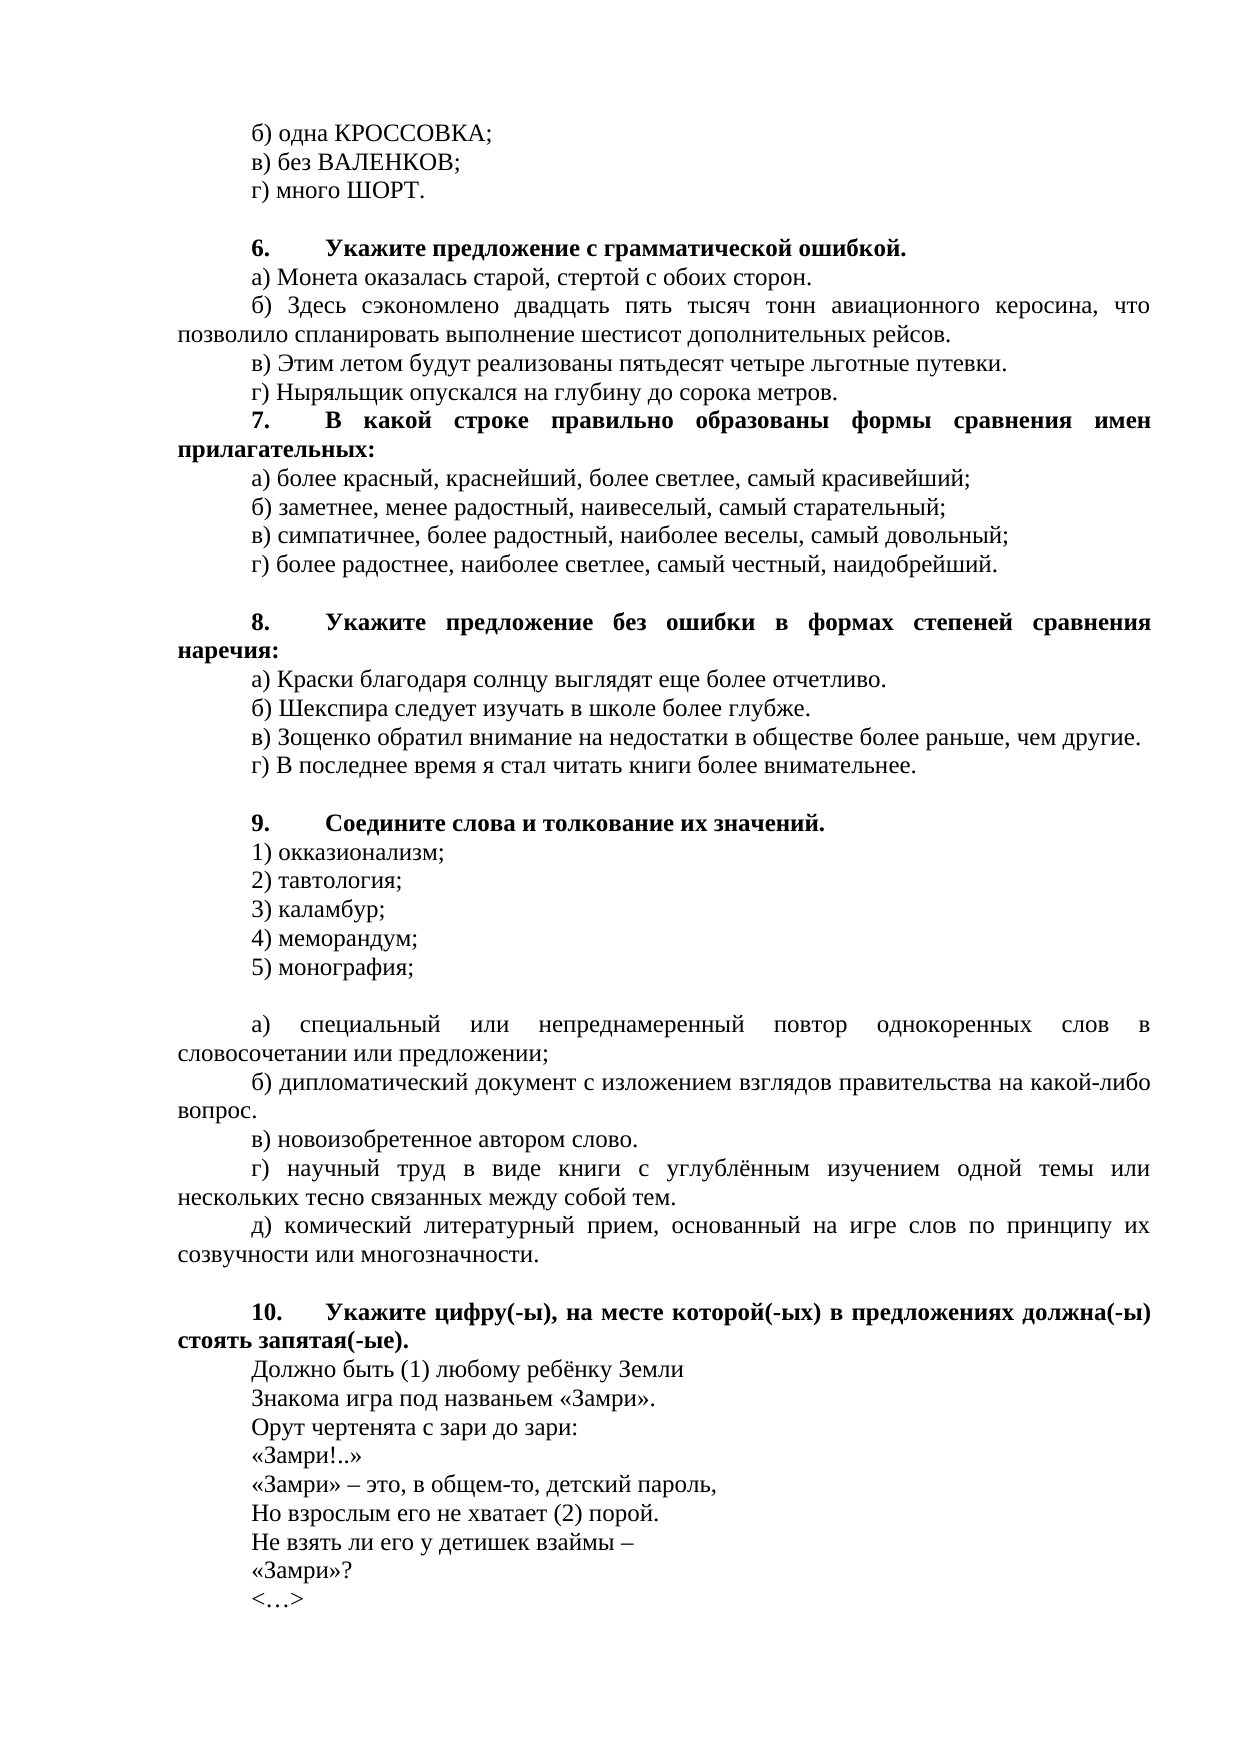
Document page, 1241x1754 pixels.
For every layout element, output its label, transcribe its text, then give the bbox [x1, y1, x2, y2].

list Должно быть (1) любому ребёнку Земли [177, 1354, 1152, 1383]
text в) Этим летом будут реализованы пятьдесят четыре льготные путевки. [177, 348, 1152, 377]
list в) симпатичнее, более радостный, наиболее веселы, самый довольный; [177, 521, 1152, 549]
text г) Ныряльщик опускался на глубину до сорока метров. [177, 377, 1152, 406]
list 4) меморандум; [177, 923, 1152, 952]
list Укажите предложение с грамматической ошибкой. [177, 233, 1152, 262]
list а) специальный или непреднамеренный повтор однокоренных слов в словосочетании или предложении; [177, 1009, 1152, 1067]
list г) В последнее время я стал читать книги более внимательнее. [177, 751, 1152, 779]
text б) одна КРОССОВКА; [177, 118, 1152, 147]
list «Замри»? [177, 1556, 1152, 1584]
list Знакома игра под названьем «Замри». [177, 1383, 1152, 1412]
list Соедините слова и толкование их значений. [177, 808, 1152, 837]
list Укажите цифру(-ы), на месте которой(-ых) в предложениях должна(-ы) стоять запятая(-ые). [177, 1297, 1152, 1354]
list а) Краски благодаря солнцу выглядят еще более отчетливо. [177, 664, 1152, 693]
list в) Зощенко обратил внимание на недостатки в обществе более раньше, чем другие. [177, 722, 1152, 751]
list г) научный труд в виде книги с углублённым изучением одной темы или нескольких тесно связанных между собой тем. [177, 1153, 1152, 1211]
text в) без ВАЛЕНКОВ; [177, 147, 1152, 176]
list Но взрослым его не хватает (2) порой. [177, 1498, 1152, 1527]
list б) Шекспира следует изучать в школе более глубже. [177, 693, 1152, 722]
list <…> [177, 1584, 1152, 1613]
list «Замри!..» [177, 1441, 1152, 1469]
text г) много ШОРТ. [177, 176, 1152, 204]
list д) комический литературный прием, основанный на игре слов по принципу их созвучности или многозначности. [177, 1211, 1152, 1268]
list 3) каламбур; [177, 894, 1152, 923]
list В какой строке правильно образованы формы сравнения имен прилагательных: [177, 406, 1152, 463]
list б) дипломатический документ с изложением взглядов правительства на какой-либо вопрос. [177, 1067, 1152, 1124]
list 1) окказионализм; [177, 837, 1152, 866]
list в) новоизобретенное автором слово. [177, 1124, 1152, 1153]
list г) более радостнее, наиболее светлее, самый честный, наидобрейший. [177, 549, 1152, 578]
list Орут чертенята с зари до зари: [177, 1412, 1152, 1441]
text б) Здесь сэкономлено двадцать пять тысяч тонн авиационного керосина, что позволило спланировать выполнение шестисот дополнительных рейсов. [177, 291, 1152, 348]
list «Замри» – это, в общем-то, детский пароль, [177, 1469, 1152, 1498]
text а) Монета оказалась старой, стертой с обоих сторон. [177, 262, 1152, 291]
list б) заметнее, менее радостный, наивеселый, самый старательный; [177, 492, 1152, 521]
list Не взять ли его у детишек взаймы – [177, 1527, 1152, 1556]
list 5) монография; [177, 952, 1152, 981]
list а) более красный, краснейший, более светлее, самый красивейший; [177, 463, 1152, 492]
list 2) тавтология; [177, 866, 1152, 894]
list Укажите предложение без ошибки в формах степеней сравнения наречия: [177, 607, 1152, 664]
